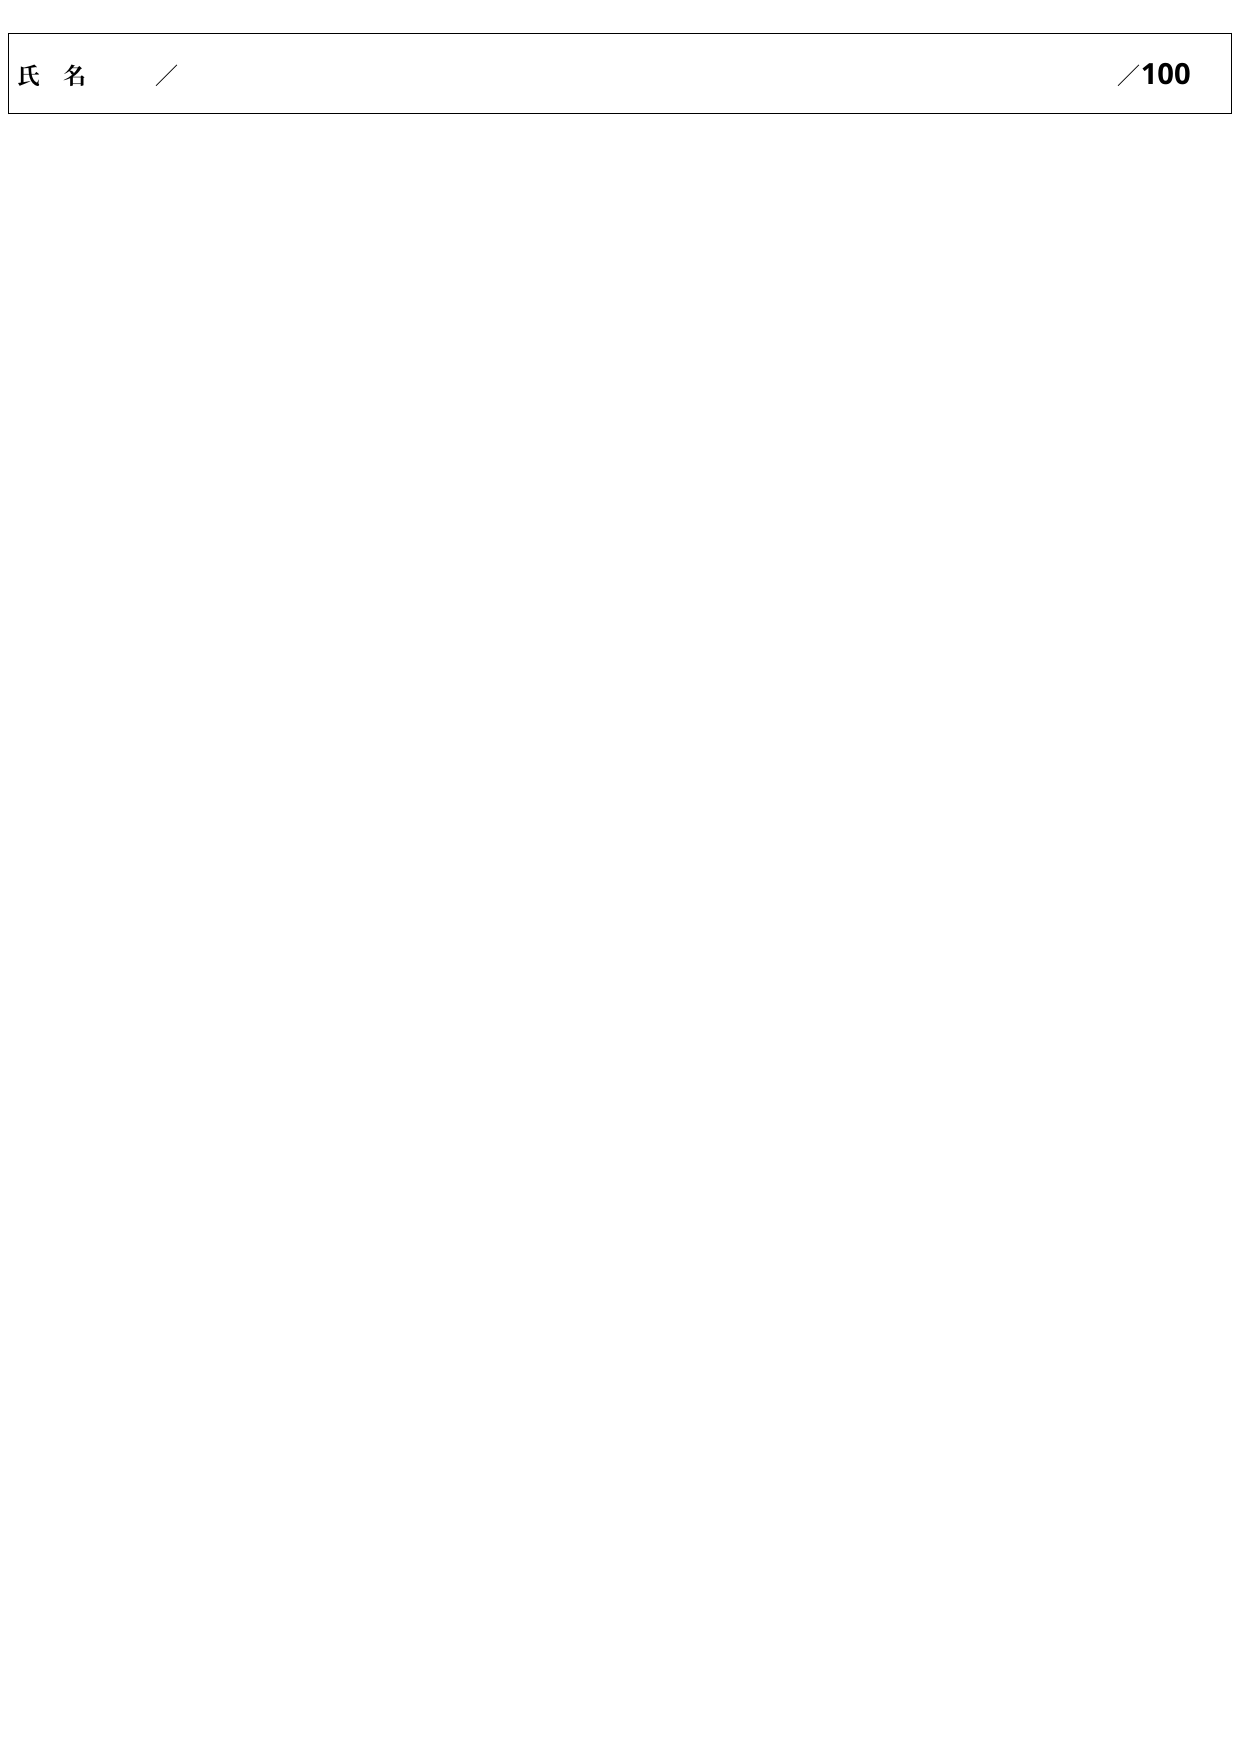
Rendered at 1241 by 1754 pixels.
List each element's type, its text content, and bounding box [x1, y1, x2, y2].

text 氏 名 ／ ／100 [9, 34, 1231, 113]
